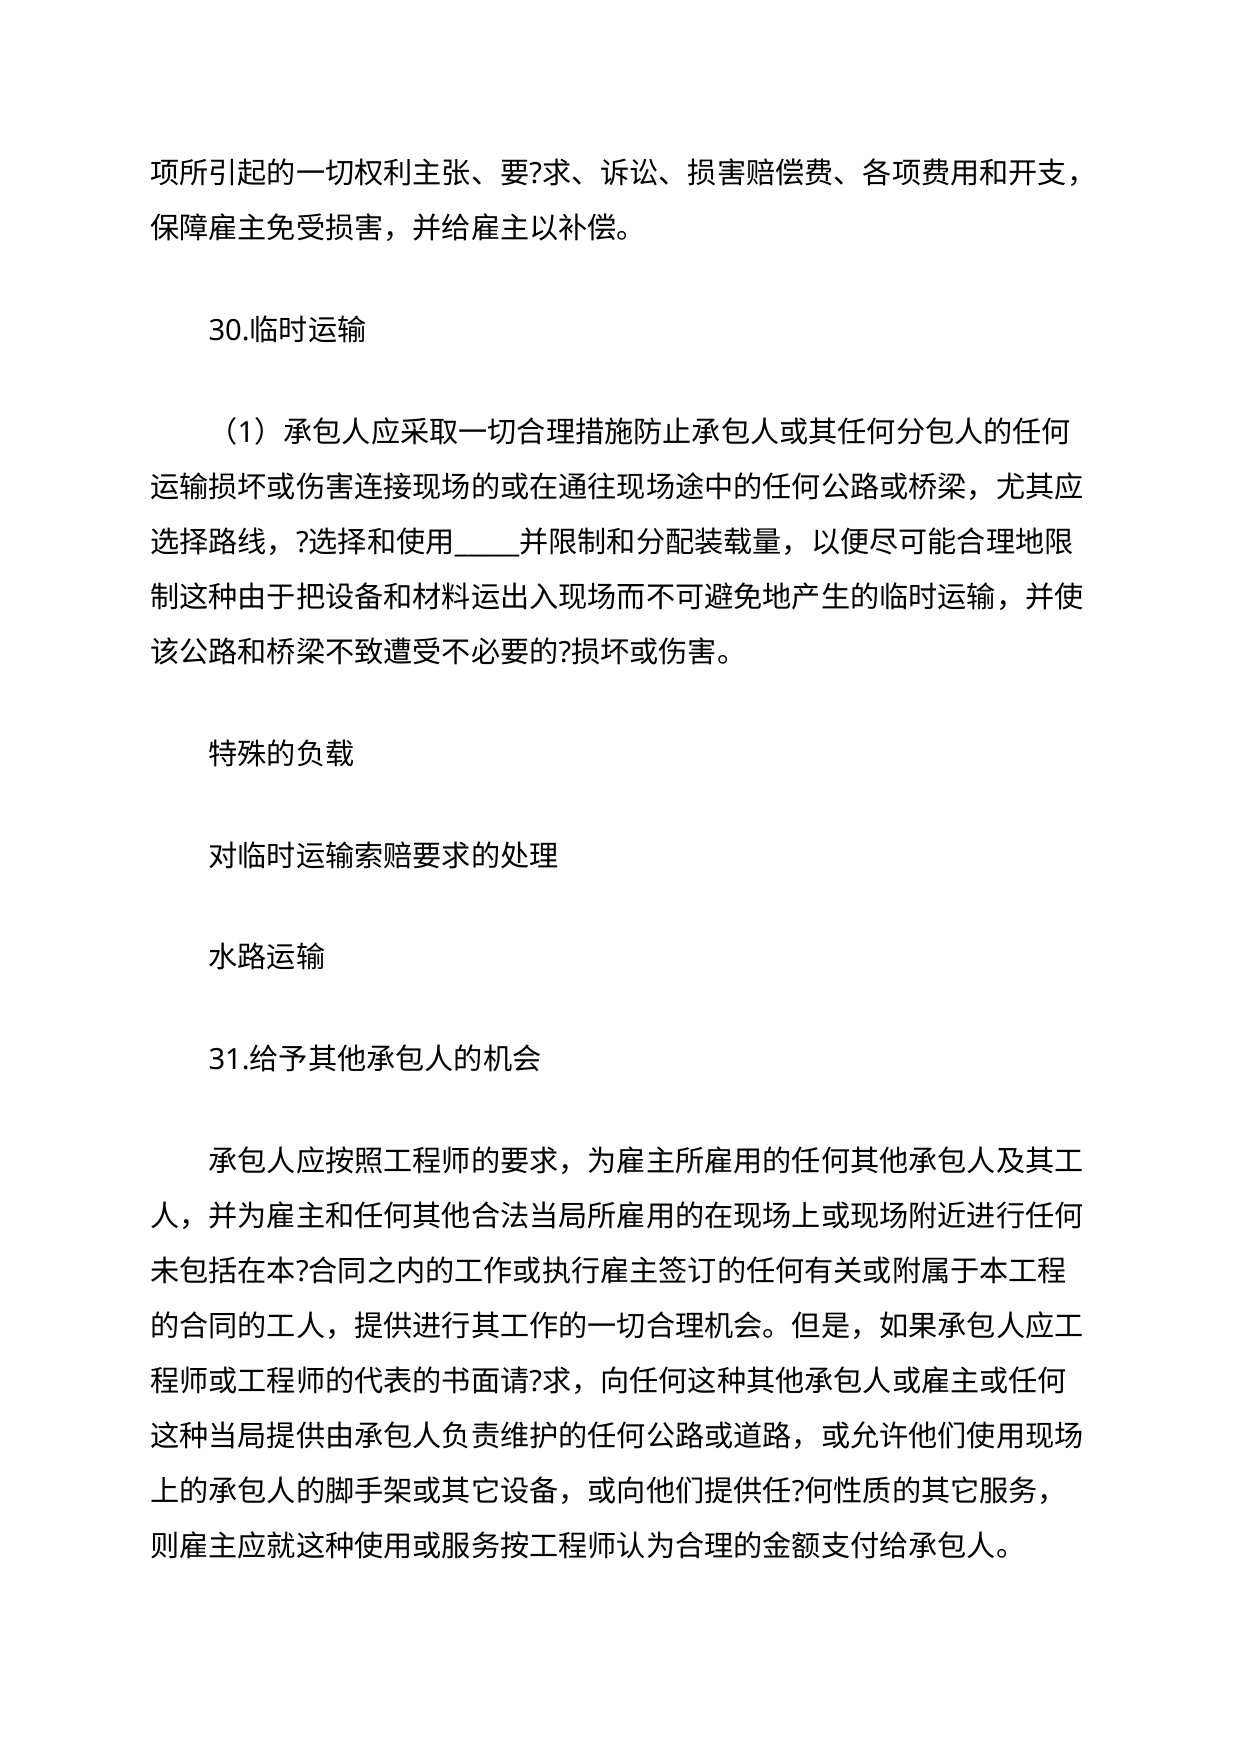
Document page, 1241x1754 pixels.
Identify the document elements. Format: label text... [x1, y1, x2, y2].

text 水路运输 [150, 934, 1090, 976]
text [150, 150, 1090, 247]
text 对临时运输索赔要求的处理 [150, 832, 1090, 874]
text 承包人应按照工程师的要求，为雇主所雇用的任何其他承包人及其工人，并为雇主和任何其他合法当局所雇用的在现场上或现场附近进行任何未包括在本?合同之内的工作或执行雇主签订的任何有关或附属于本工程的合同的工人，提供进行其工作的一切合理机会。但是，如果承包人应工程师或工程师的代表的书面请?求，向任何这种其他承包人或雇主或任何这种当局提供由承包人负责维护的任何公路或道路，或允许他们使用现场上的承包人的脚手架或其它设备，或向他们提供任?何性质的其它服务，则雇主应就这种使用或服务按工程师认为合理的金额支付给承包人。 [150, 1138, 1090, 1565]
text 30.临时运输 [150, 307, 1090, 349]
text 特殊的负载 [150, 731, 1090, 773]
text 31.给予其他承包人的机会 [150, 1036, 1090, 1078]
text （1）承包人应采取一切合理措施防止承包人或其任何分包人的任何运输损坏或伤害连接现场的或在通往现场途中的任何公路或桥梁，尤其应选择路线，?选择和使用_____并限制和分配装载量，以便尽可能合理地限制这种由于把设备和材料运出入现场而不可避免地产生的临时运输，并使该公路和桥梁不致遭受不必要的?损坏或伤害。 [150, 409, 1090, 671]
